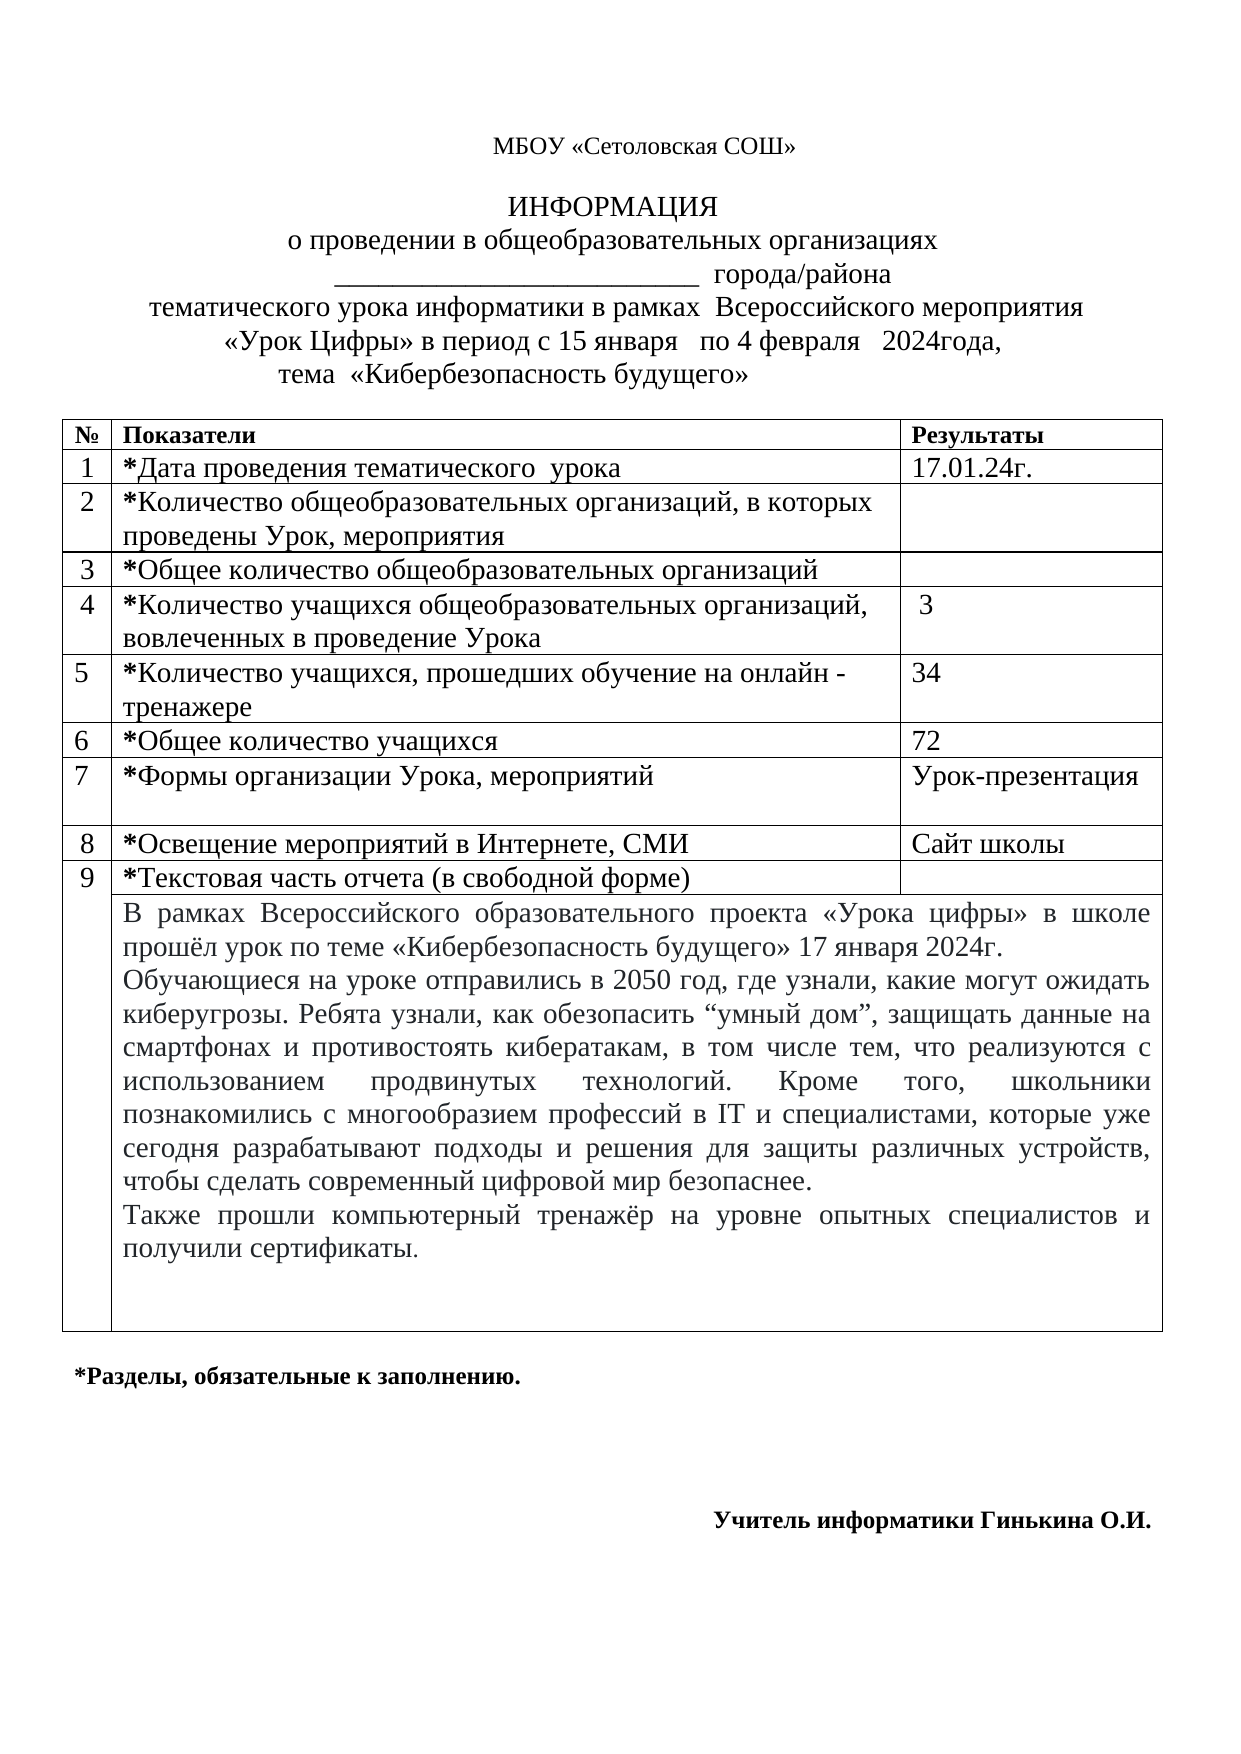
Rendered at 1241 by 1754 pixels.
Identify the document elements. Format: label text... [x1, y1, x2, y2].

table_header Результаты [901, 420, 1162, 449]
text ИНФОРМАЦИЯ [74, 189, 1152, 222]
text тематического урока информатики в рамках Всероссийского мероприятия [74, 289, 1152, 323]
text МБОУ «Сетоловская СОШ» [74, 131, 1152, 160]
table_cell *Количество учащихся, прошедших обучение на онлайн -тренажере [112, 655, 900, 722]
table_cell *Формы организации Урока, мероприятий [112, 758, 900, 825]
text Учитель информатики Гинькина О.И. [74, 1505, 1152, 1533]
table_header № [63, 420, 111, 449]
table_cell Сайт школы [901, 826, 1162, 859]
table_cell *Количество учащихся общеобразовательных организаций, вовлеченных в проведение Урока [112, 587, 900, 654]
table_cell 3 [63, 553, 111, 586]
table_cell *Освещение мероприятий в Интернете, СМИ [112, 826, 900, 859]
table_cell *Количество общеобразовательных организаций, в которых проведены Урок, мероприятия [112, 484, 900, 551]
table_cell *Общее количество учащихся [112, 723, 900, 757]
table_cell 7 [63, 758, 111, 825]
table_cell 3 [901, 587, 1162, 654]
table_cell Урок-презентация [901, 758, 1162, 825]
table_cell *Дата проведения тематического урока [112, 450, 900, 483]
table_cell [901, 553, 1162, 586]
text *Разделы, обязательные к заполнению. [74, 1361, 1152, 1390]
table_cell 5 [63, 655, 111, 722]
table_cell В рамках Всероссийского образовательного проекта «Урока цифры» в школе прошёл урок по теме «Кибербезопасность будущего» 17 января 2024г. Обучающиеся на уроке отправились в 2050 год, где узнали, какие могут ожидать киберугрозы. Ребята узнали, как обезопасить “умный дом”, защищать данные на смартфонах и противостоять кибератакам, в том числе тем, что реализуются с использованием продвинутых технологий. Кроме того, школьники познакомились с многообразием профессий в IТ и специалистами, которые уже сегодня разрабатывают подходы и решения для защиты различных устройств, чтобы сделать современный цифровой мир безопаснее. Также прошли компьютерный тренажёр на уровне опытных специалистов и получили сертификаты. [112, 895, 1162, 1331]
table_cell 72 [901, 723, 1162, 757]
table_cell *Общее количество общеобразовательных организаций [112, 553, 900, 586]
table_cell 9 [63, 861, 111, 1331]
table_cell 17.01.24г. [901, 450, 1162, 483]
table_cell *Текстовая часть отчета (в свободной форме) [112, 861, 900, 894]
table_cell 4 [63, 587, 111, 654]
text «Урок Цифры» в период с 15 января по 4 февраля 2024года, [74, 323, 1152, 357]
table_cell [901, 861, 1162, 894]
text тема «Кибербезопасность будущего» [74, 357, 1152, 390]
table_cell 34 [901, 655, 1162, 722]
table_cell 2 [63, 484, 111, 551]
table_header Показатели [112, 420, 900, 449]
table_cell 8 [63, 826, 111, 859]
table_cell 6 [63, 723, 111, 757]
table_cell [901, 484, 1162, 551]
table_cell 1 [63, 450, 111, 483]
text _________________________ города/района [74, 256, 1152, 289]
text о проведении в общеобразовательных организациях [74, 222, 1152, 256]
